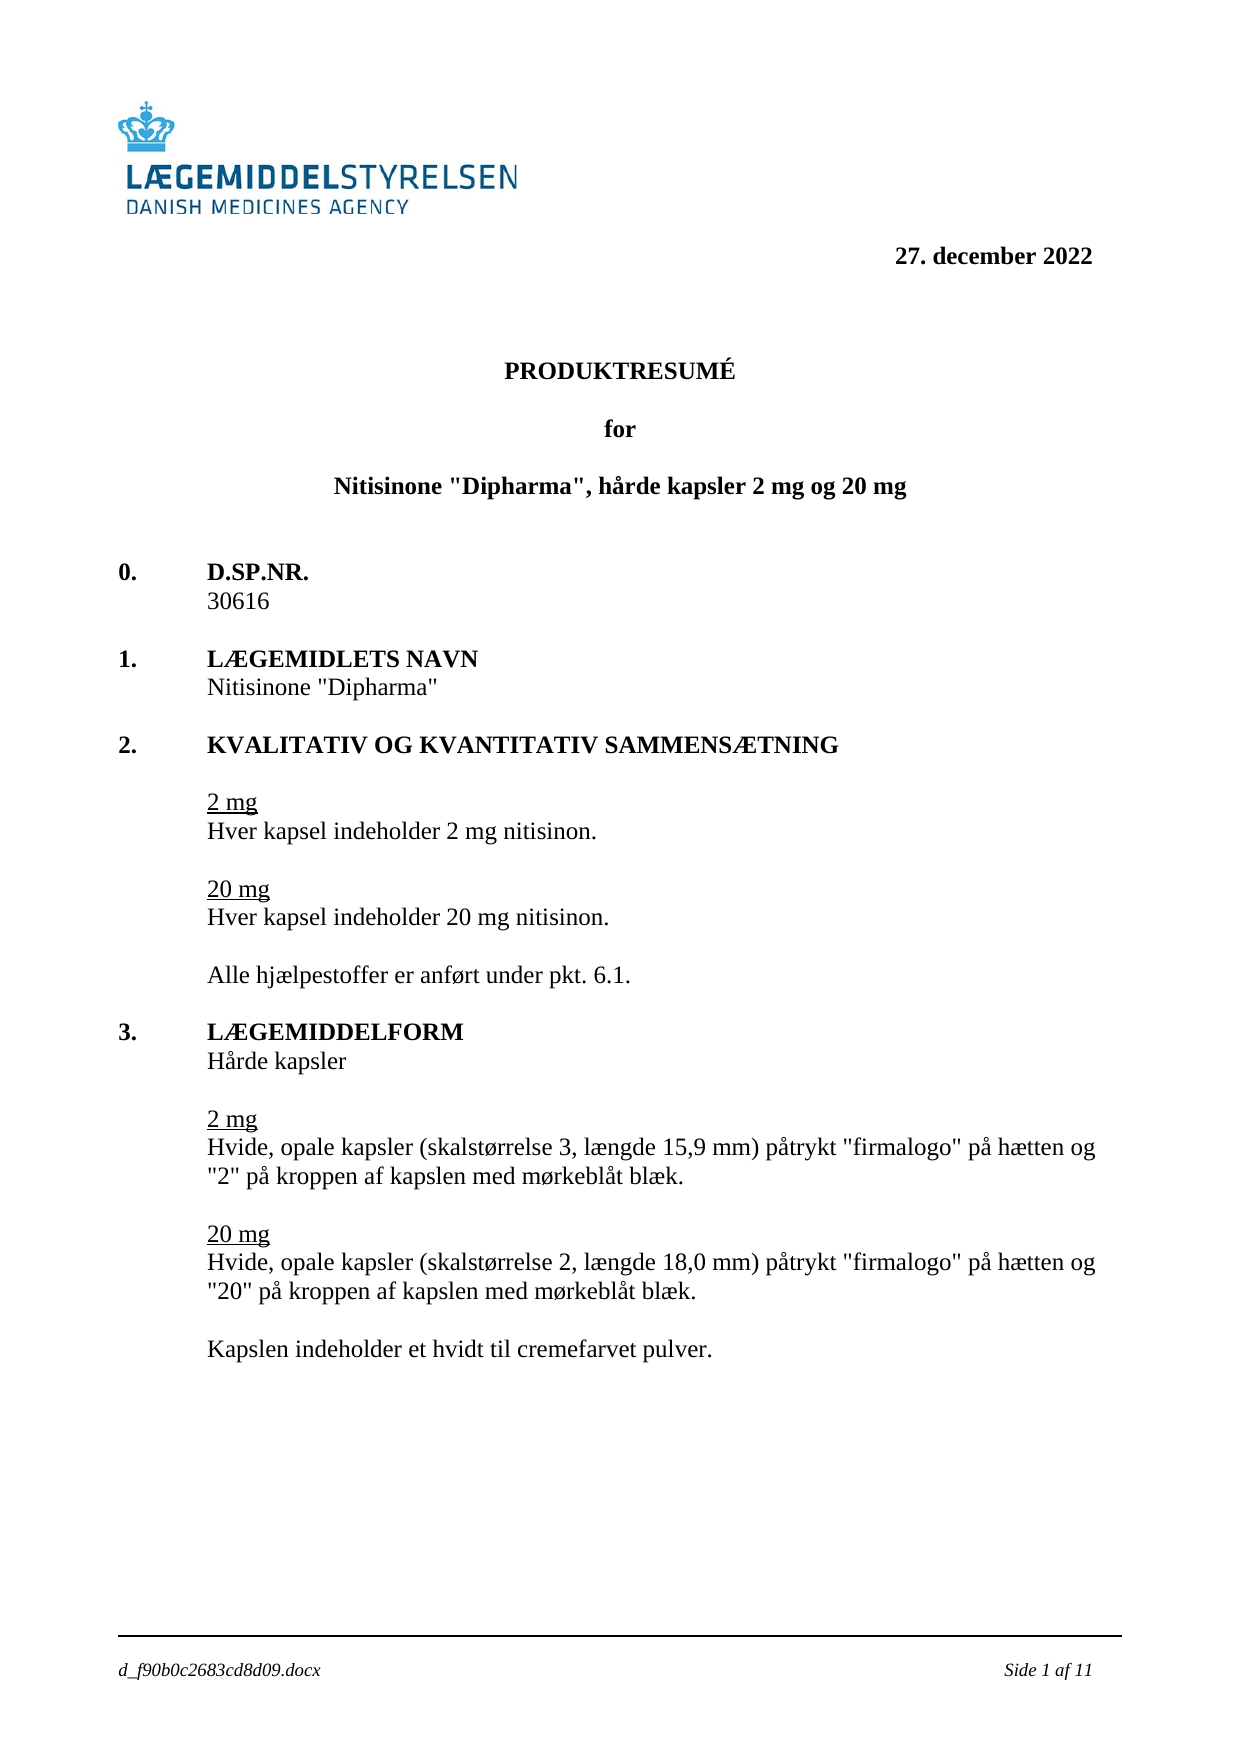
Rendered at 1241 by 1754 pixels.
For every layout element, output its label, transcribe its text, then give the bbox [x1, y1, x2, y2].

text Nitisinone "Dipharma", hårde kapsler 2 mg og 20 mg [118, 471, 1122, 500]
text Kapslen indeholder et hvidt til cremefarvet pulver. [207, 1334, 1122, 1362]
text 20 mg [207, 1219, 1122, 1247]
text for [118, 414, 1122, 442]
title 27. december 2022 [118, 241, 1122, 270]
text 3. LÆGEMIDDELFORM [118, 1017, 1122, 1046]
text Nitisinone "Dipharma" [207, 672, 1122, 701]
text Hver kapsel indeholder 20 mg nitisinon. [207, 902, 1122, 931]
text 20 mg [207, 874, 1122, 902]
picture [118, 101, 517, 214]
text Hårde kapsler [207, 1046, 1122, 1075]
text Alle hjælpestoffer er anført under pkt. 6.1. [207, 960, 1122, 989]
text 30616 [207, 586, 1122, 615]
text Hvide, opale kapsler (skalstørrelse 2, længde 18,0 mm) påtrykt "firmalogo" på hætten og "20" på kroppen af kapslen med mørkeblåt blæk. [207, 1247, 1122, 1305]
text Hver kapsel indeholder 2 mg nitisinon. [207, 816, 1122, 845]
text PRODUKTRESUMÉ [118, 356, 1122, 385]
text 1. LÆGEMIDLETS NAVN [118, 644, 1122, 672]
text 0. D.SP.NR. [118, 557, 1122, 586]
text Hvide, opale kapsler (skalstørrelse 3, længde 15,9 mm) påtrykt "firmalogo" på hætten og "2" på kroppen af kapslen med mørkeblåt blæk. [207, 1132, 1122, 1190]
text 2. KVALITATIV OG KVANTITATIV SAMMENSÆTNING [118, 730, 1122, 759]
text 2 mg [207, 787, 1122, 816]
text 2 mg [207, 1104, 1122, 1132]
